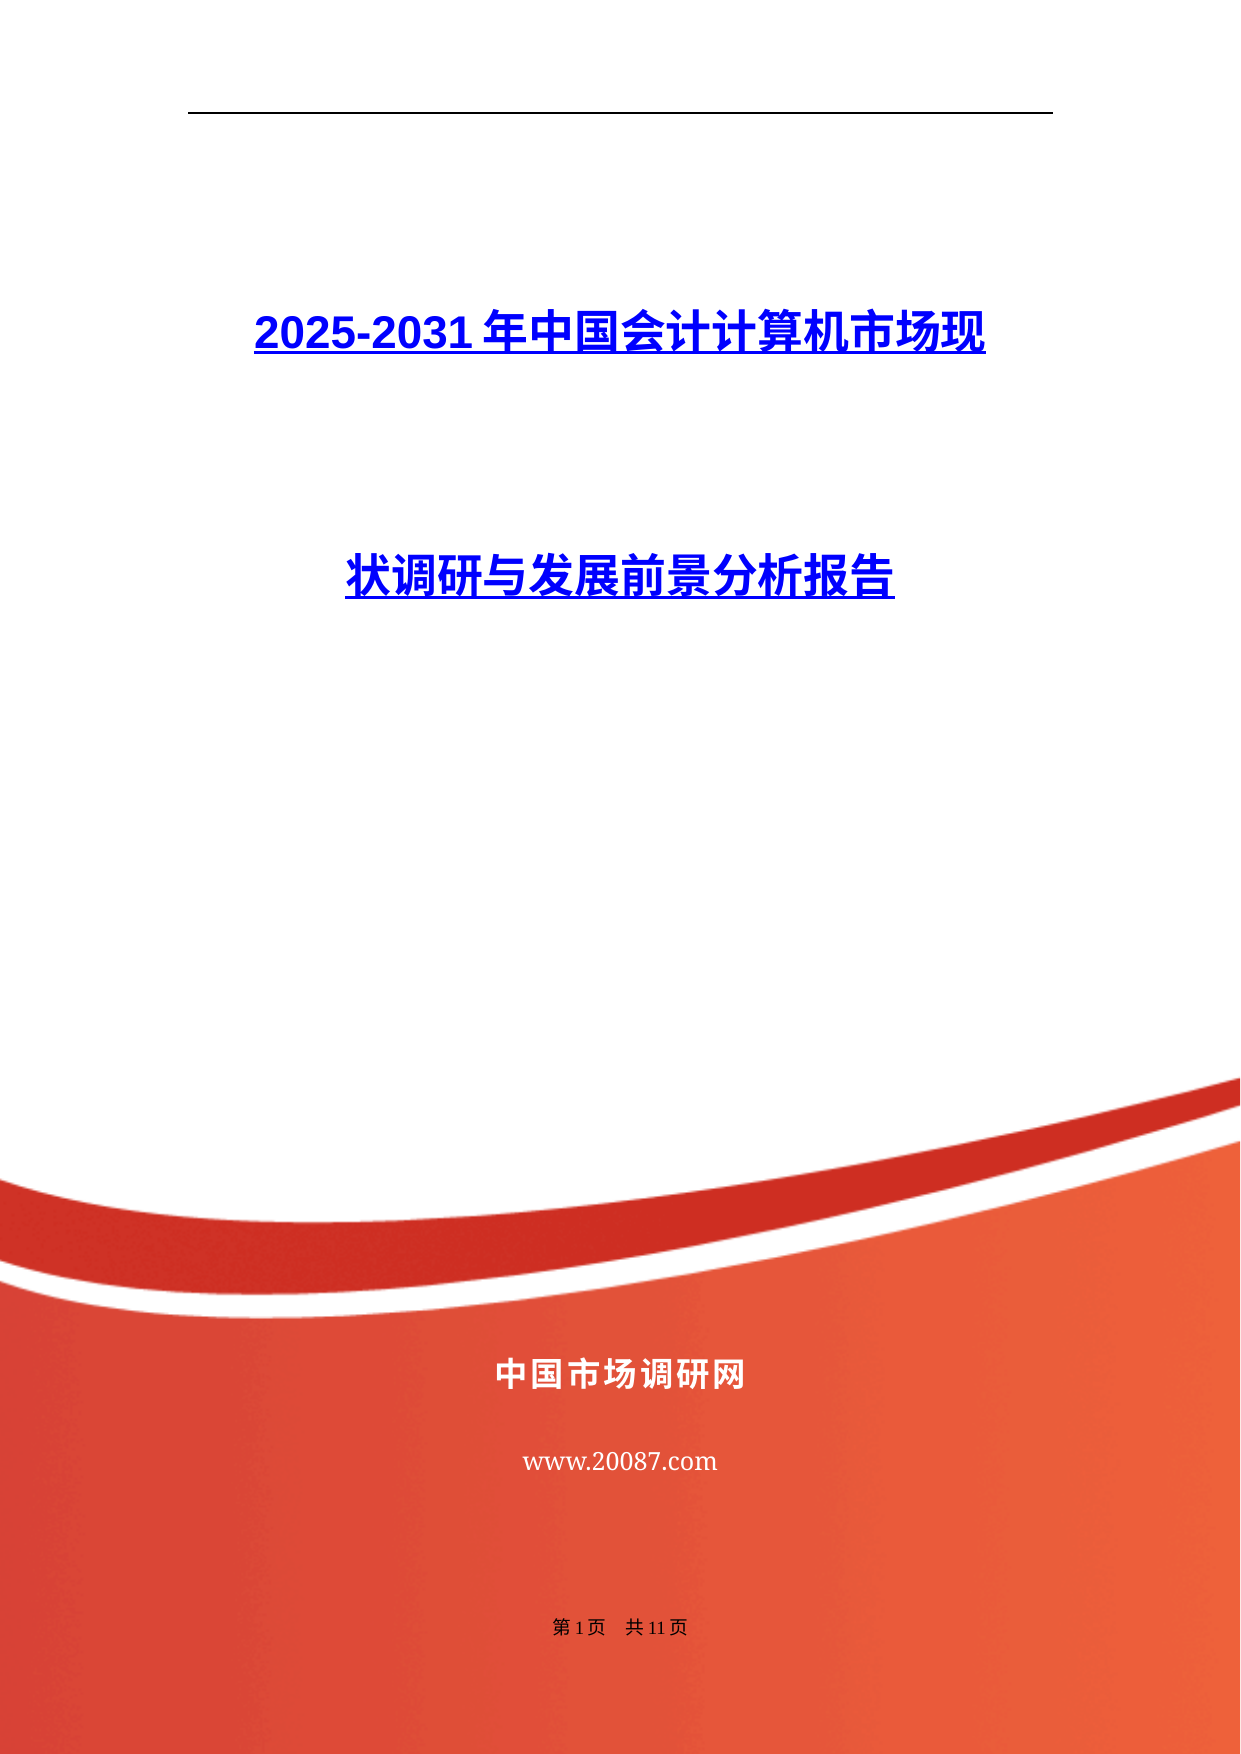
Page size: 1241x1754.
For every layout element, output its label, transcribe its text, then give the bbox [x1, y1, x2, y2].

text www.20087.com [187, 1428, 1053, 1493]
subtitle 中国市场调研网 [187, 1339, 1053, 1404]
table_header 2025-2031年中国会计计算机市场现状调研与发展前景分析报告 [188, 207, 1053, 773]
picture [0, 1006, 1241, 1754]
